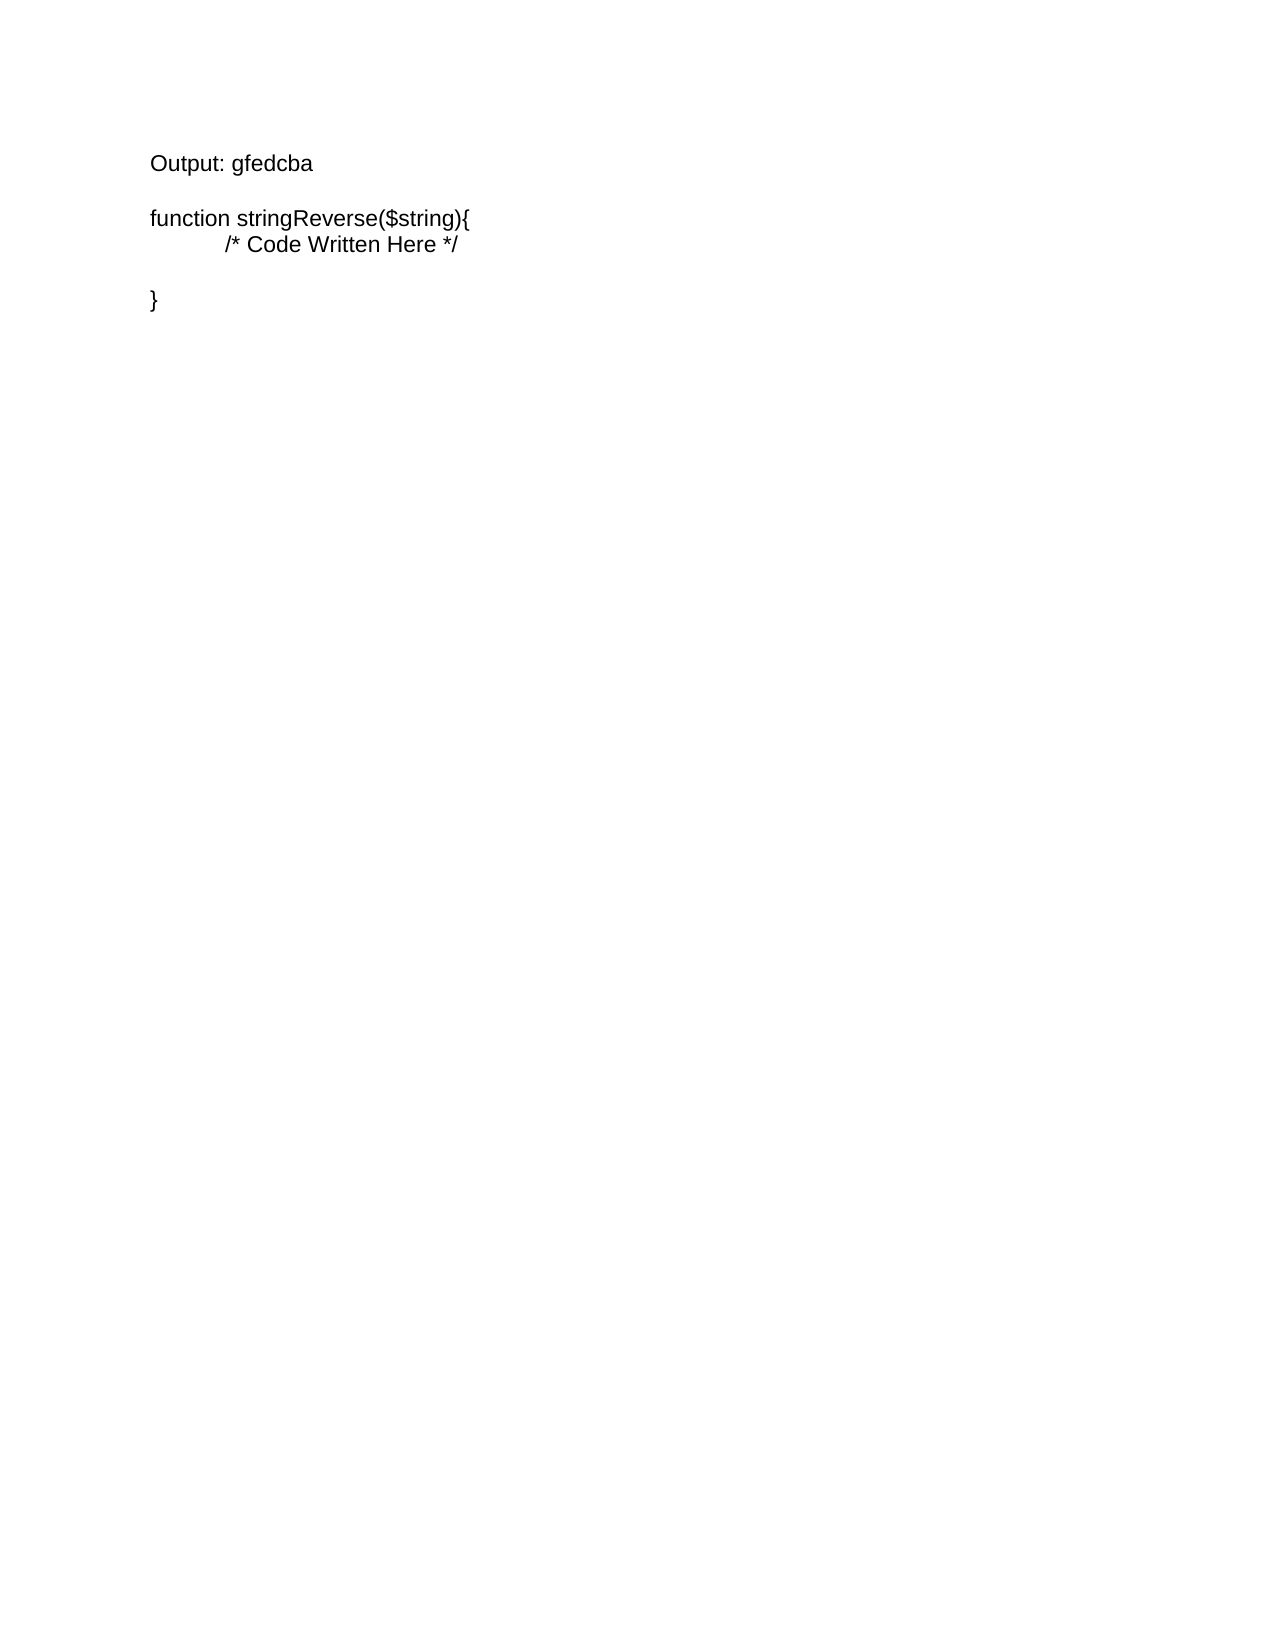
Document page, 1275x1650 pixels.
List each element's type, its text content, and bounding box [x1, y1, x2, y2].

text Output: gfedcba [150, 150, 1125, 176]
text /* Code Written Here */ [150, 231, 1125, 258]
text function stringReverse($string){ [150, 205, 1125, 231]
text } [150, 286, 1125, 312]
